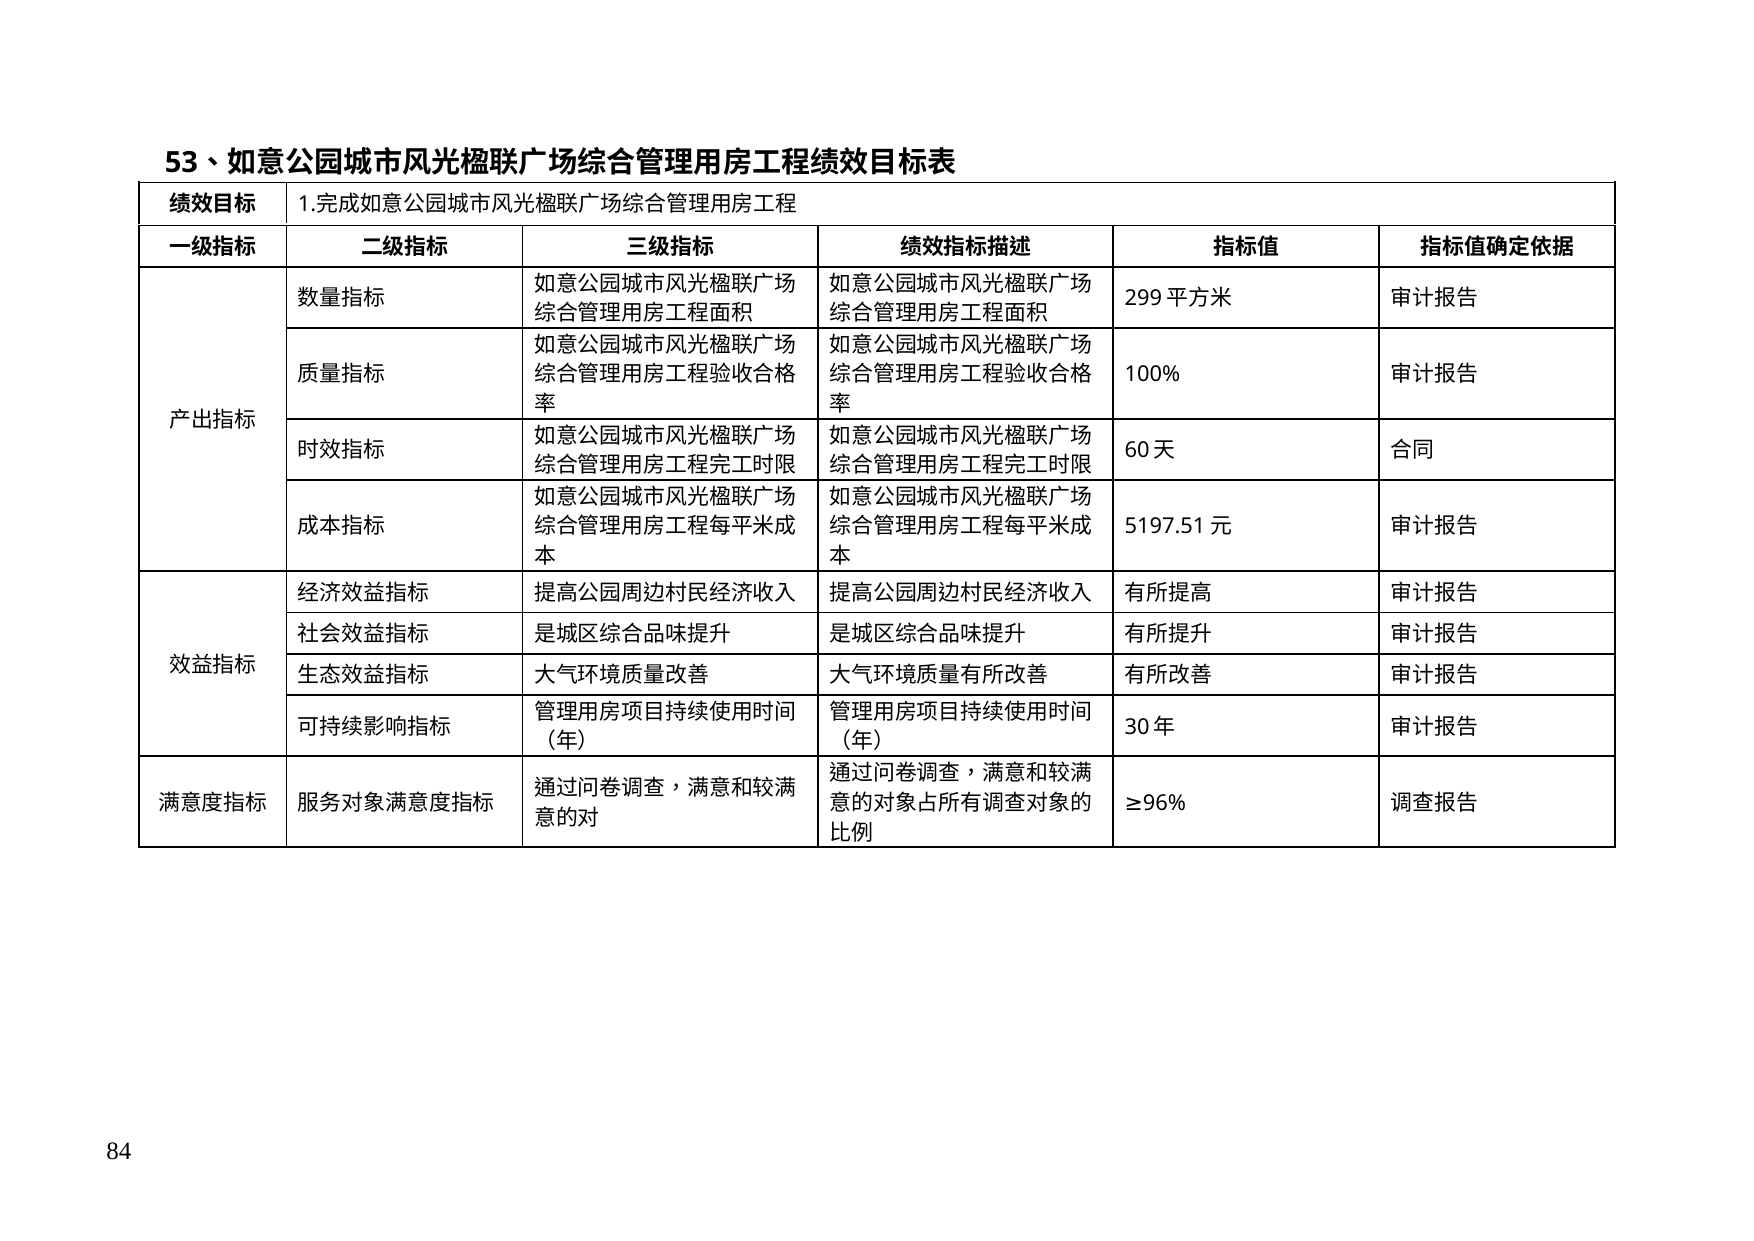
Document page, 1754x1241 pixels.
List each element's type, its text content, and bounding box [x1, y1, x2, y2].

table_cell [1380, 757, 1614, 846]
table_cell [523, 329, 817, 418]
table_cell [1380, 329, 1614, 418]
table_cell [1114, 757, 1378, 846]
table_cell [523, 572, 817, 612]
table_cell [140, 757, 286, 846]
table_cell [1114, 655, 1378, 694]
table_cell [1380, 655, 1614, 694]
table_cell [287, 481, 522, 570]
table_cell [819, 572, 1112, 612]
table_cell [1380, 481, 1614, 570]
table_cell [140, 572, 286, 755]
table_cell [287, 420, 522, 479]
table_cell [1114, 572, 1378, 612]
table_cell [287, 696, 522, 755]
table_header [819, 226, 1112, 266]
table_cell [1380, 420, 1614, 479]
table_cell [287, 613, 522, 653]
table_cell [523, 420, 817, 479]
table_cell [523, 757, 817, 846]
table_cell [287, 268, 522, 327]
text 53、如意公园城市风光楹联广场综合管理用房工程绩效目标表 [106, 142, 1648, 181]
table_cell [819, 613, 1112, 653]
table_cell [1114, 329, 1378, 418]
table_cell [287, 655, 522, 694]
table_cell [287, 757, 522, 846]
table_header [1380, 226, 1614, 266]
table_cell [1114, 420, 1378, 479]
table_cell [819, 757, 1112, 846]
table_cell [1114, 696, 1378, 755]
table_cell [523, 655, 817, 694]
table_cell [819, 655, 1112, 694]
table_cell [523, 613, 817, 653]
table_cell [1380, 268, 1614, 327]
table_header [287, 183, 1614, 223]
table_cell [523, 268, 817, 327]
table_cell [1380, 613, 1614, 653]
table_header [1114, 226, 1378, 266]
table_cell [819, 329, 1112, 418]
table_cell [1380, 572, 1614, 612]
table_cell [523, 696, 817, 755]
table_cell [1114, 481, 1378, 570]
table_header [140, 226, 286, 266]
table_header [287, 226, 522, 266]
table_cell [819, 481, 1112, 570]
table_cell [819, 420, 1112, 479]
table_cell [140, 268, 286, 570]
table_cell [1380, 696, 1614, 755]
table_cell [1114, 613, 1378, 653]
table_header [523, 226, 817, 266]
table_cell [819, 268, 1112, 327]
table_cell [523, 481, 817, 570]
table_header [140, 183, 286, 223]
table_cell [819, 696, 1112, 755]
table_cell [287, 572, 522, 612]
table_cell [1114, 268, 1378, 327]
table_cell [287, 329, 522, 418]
